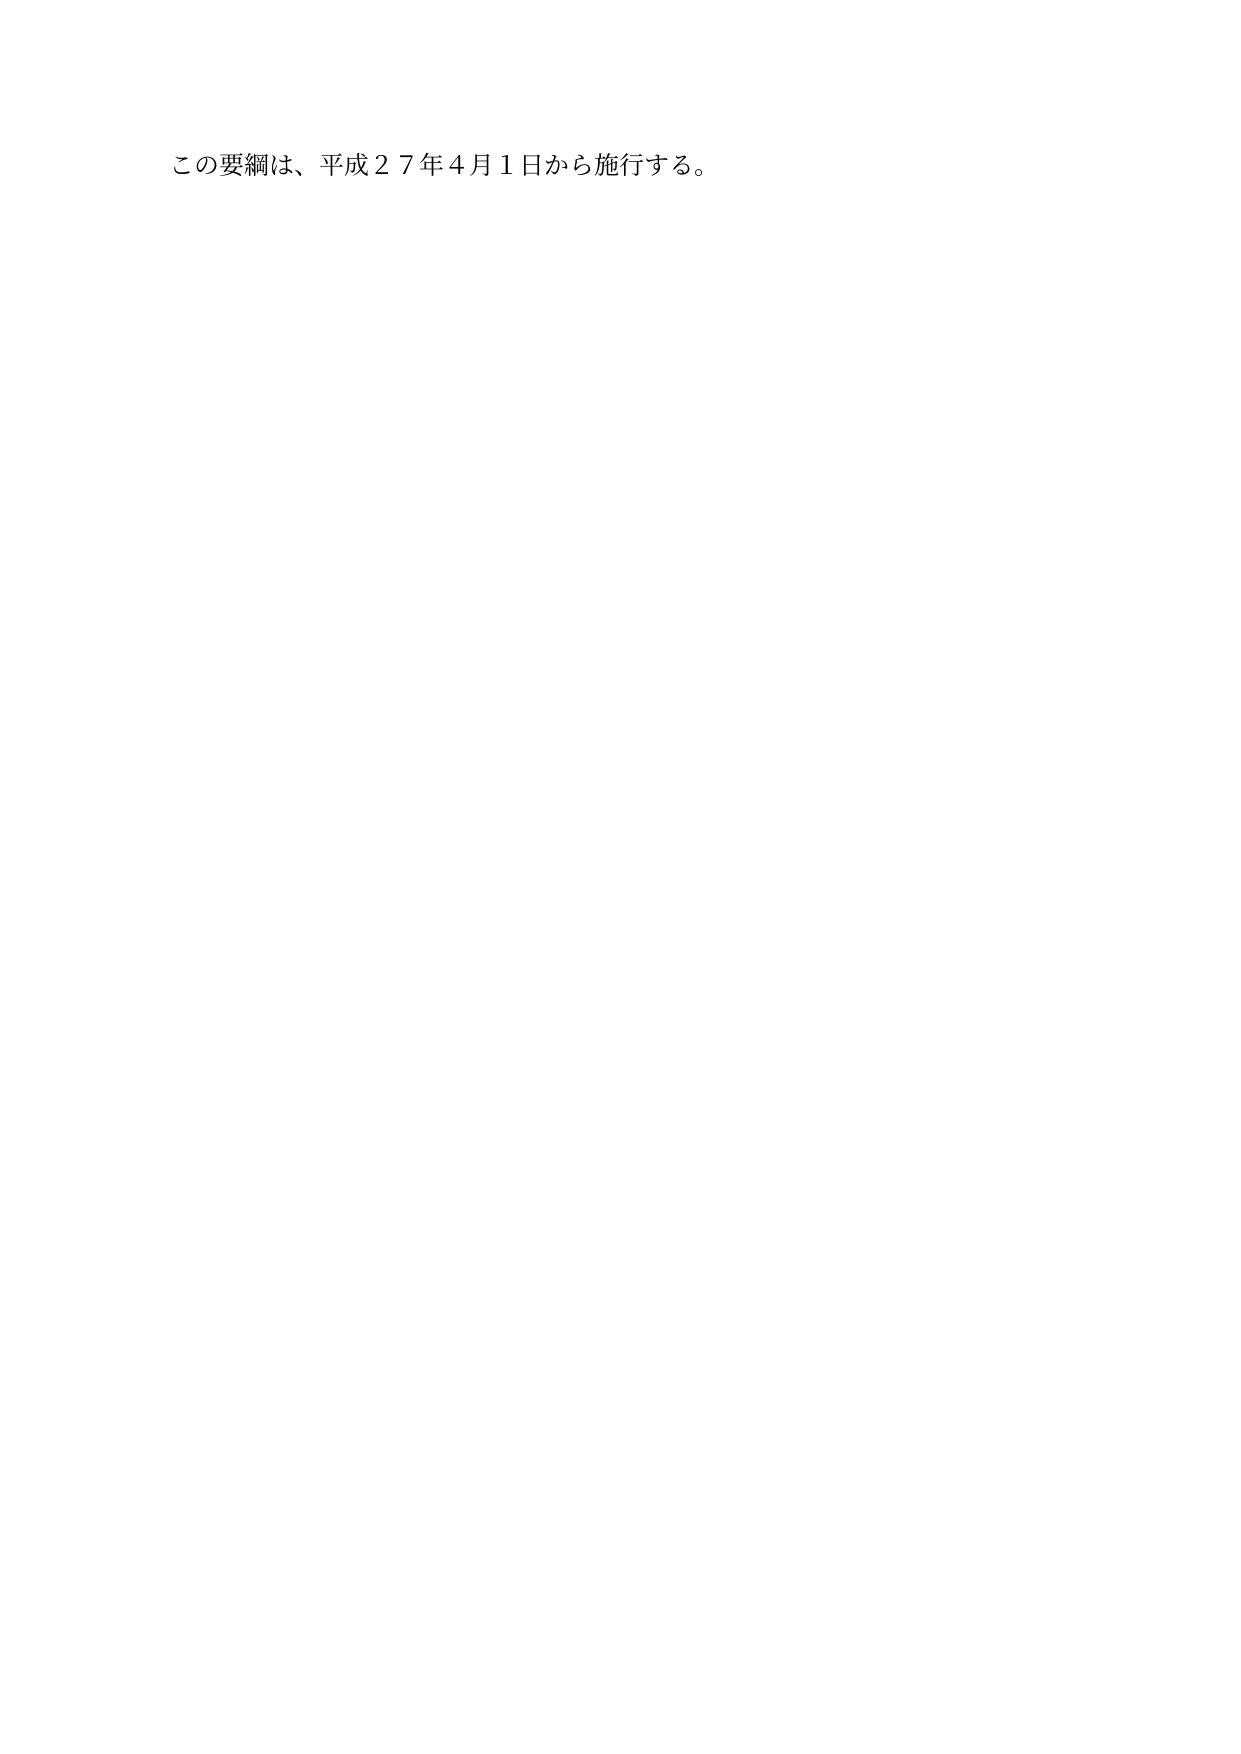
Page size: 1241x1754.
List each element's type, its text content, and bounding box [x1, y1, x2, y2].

text この要綱は、平成２７年４月１日から施行する。 [169, 133, 1092, 195]
